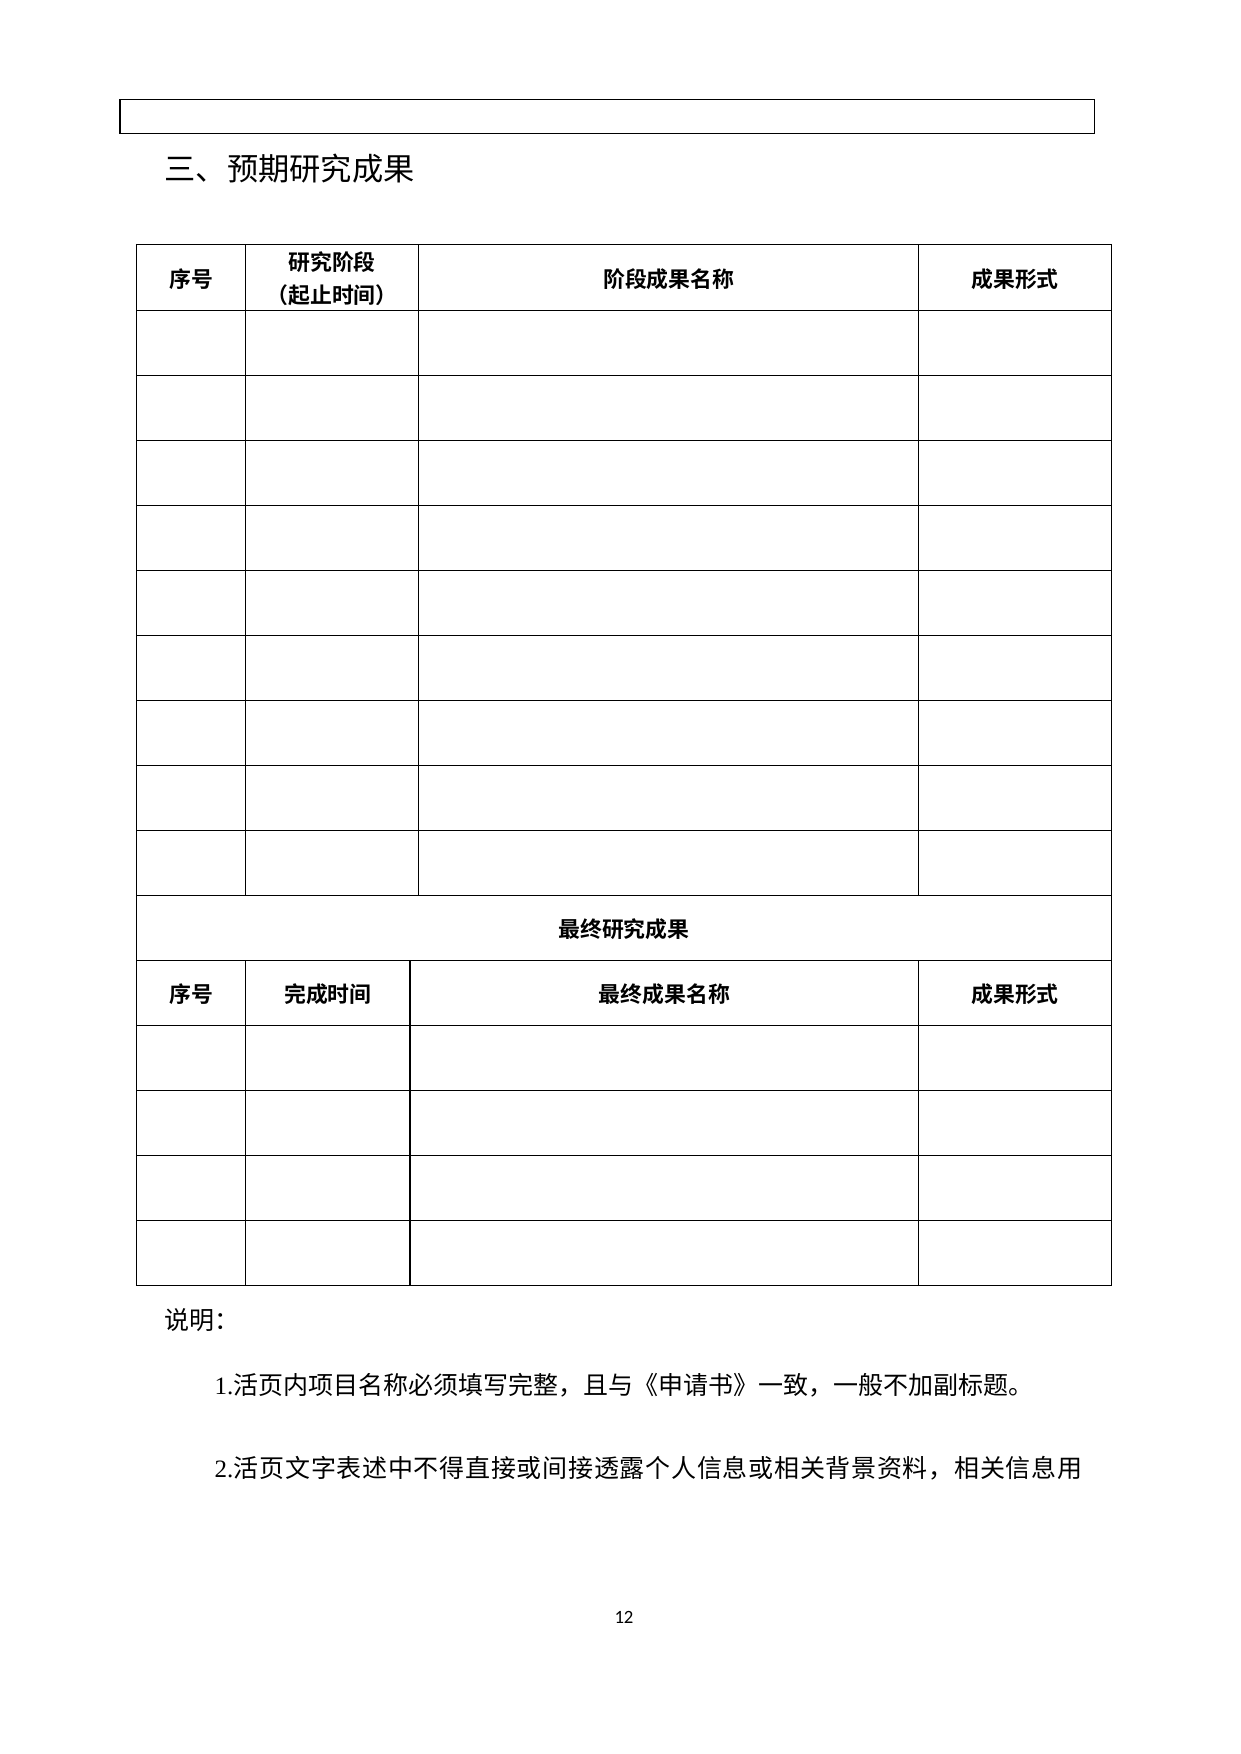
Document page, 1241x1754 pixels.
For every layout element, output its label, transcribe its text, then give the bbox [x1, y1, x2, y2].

table_cell [137, 1026, 245, 1090]
table_cell [919, 636, 1111, 700]
table_cell [246, 636, 418, 700]
table_cell [246, 1091, 409, 1155]
table_cell [411, 1091, 918, 1155]
table_cell [419, 376, 918, 440]
table_cell 序号 [137, 961, 245, 1025]
table_cell [419, 701, 918, 765]
table_cell [246, 1221, 409, 1285]
table_cell [919, 506, 1111, 570]
table_cell [419, 441, 918, 505]
table_cell [419, 636, 918, 700]
table_cell [919, 376, 1111, 440]
table_cell [919, 1156, 1111, 1220]
table_cell [419, 571, 918, 635]
text 1.活页内项目名称必须填写完整，且与《申请书》一致，一般不加副标题。 [164, 1351, 1083, 1416]
table_cell [137, 636, 245, 700]
table_cell [137, 701, 245, 765]
table_cell [246, 311, 418, 375]
table_cell [411, 1156, 918, 1220]
table_cell [137, 506, 245, 570]
table_cell [137, 831, 245, 895]
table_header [121, 100, 1094, 133]
table_cell [919, 1091, 1111, 1155]
table_cell [137, 311, 245, 375]
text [164, 1434, 1083, 1499]
table_cell [246, 766, 418, 830]
table_header 研究阶段 （起止时间） [246, 245, 418, 310]
table_cell [246, 831, 418, 895]
table_cell [246, 1026, 409, 1090]
table_header 序号 [137, 245, 245, 310]
table_cell [137, 1221, 245, 1285]
table_cell [919, 1026, 1111, 1090]
table_cell 最终研究成果 [137, 896, 1111, 960]
table_cell [246, 506, 418, 570]
table_cell 成果形式 [919, 961, 1111, 1025]
table_cell [919, 1221, 1111, 1285]
table_cell [919, 571, 1111, 635]
table_cell [137, 766, 245, 830]
table_cell [919, 311, 1111, 375]
table_cell [919, 831, 1111, 895]
table_cell 最终成果名称 [411, 961, 918, 1025]
table_cell [419, 831, 918, 895]
table_cell [419, 311, 918, 375]
table_cell [419, 506, 918, 570]
table_cell [919, 441, 1111, 505]
table_cell [919, 701, 1111, 765]
table_cell [137, 441, 245, 505]
table_cell 完成时间 [246, 961, 409, 1025]
text 说明： [164, 1286, 1083, 1351]
table_header 阶段成果名称 [419, 245, 918, 310]
table_cell [137, 1091, 245, 1155]
table_cell [246, 441, 418, 505]
table_cell [419, 766, 918, 830]
table_header 成果形式 [919, 245, 1111, 310]
table_cell [246, 571, 418, 635]
table_cell [137, 1156, 245, 1220]
table_cell [246, 1156, 409, 1220]
table_cell [411, 1221, 918, 1285]
table_cell [137, 376, 245, 440]
table_cell [919, 766, 1111, 830]
table_cell [246, 701, 418, 765]
text 三、预期研究成果 [164, 134, 1083, 199]
table_cell [246, 376, 418, 440]
table_cell [137, 571, 245, 635]
table_cell [411, 1026, 918, 1090]
